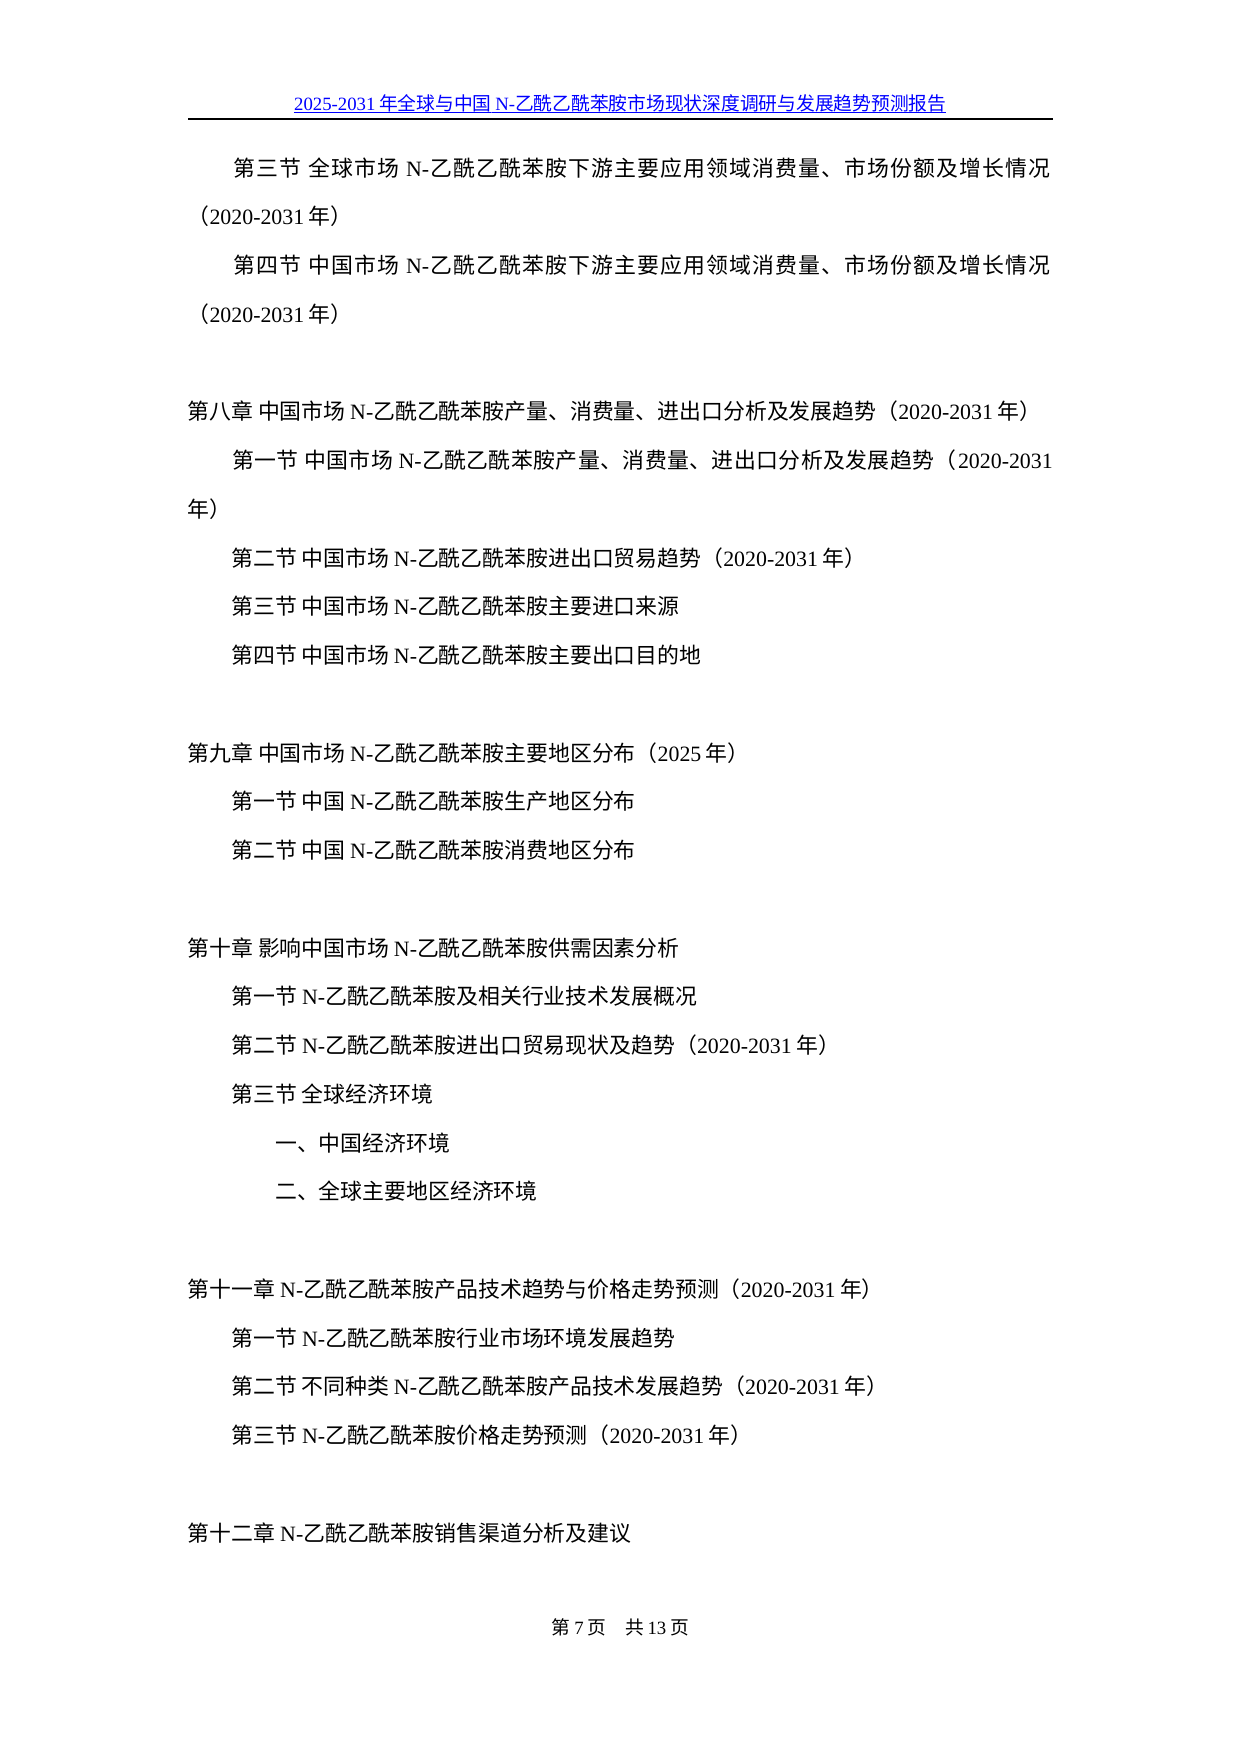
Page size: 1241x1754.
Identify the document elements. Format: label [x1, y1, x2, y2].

text [187, 150, 1053, 1548]
